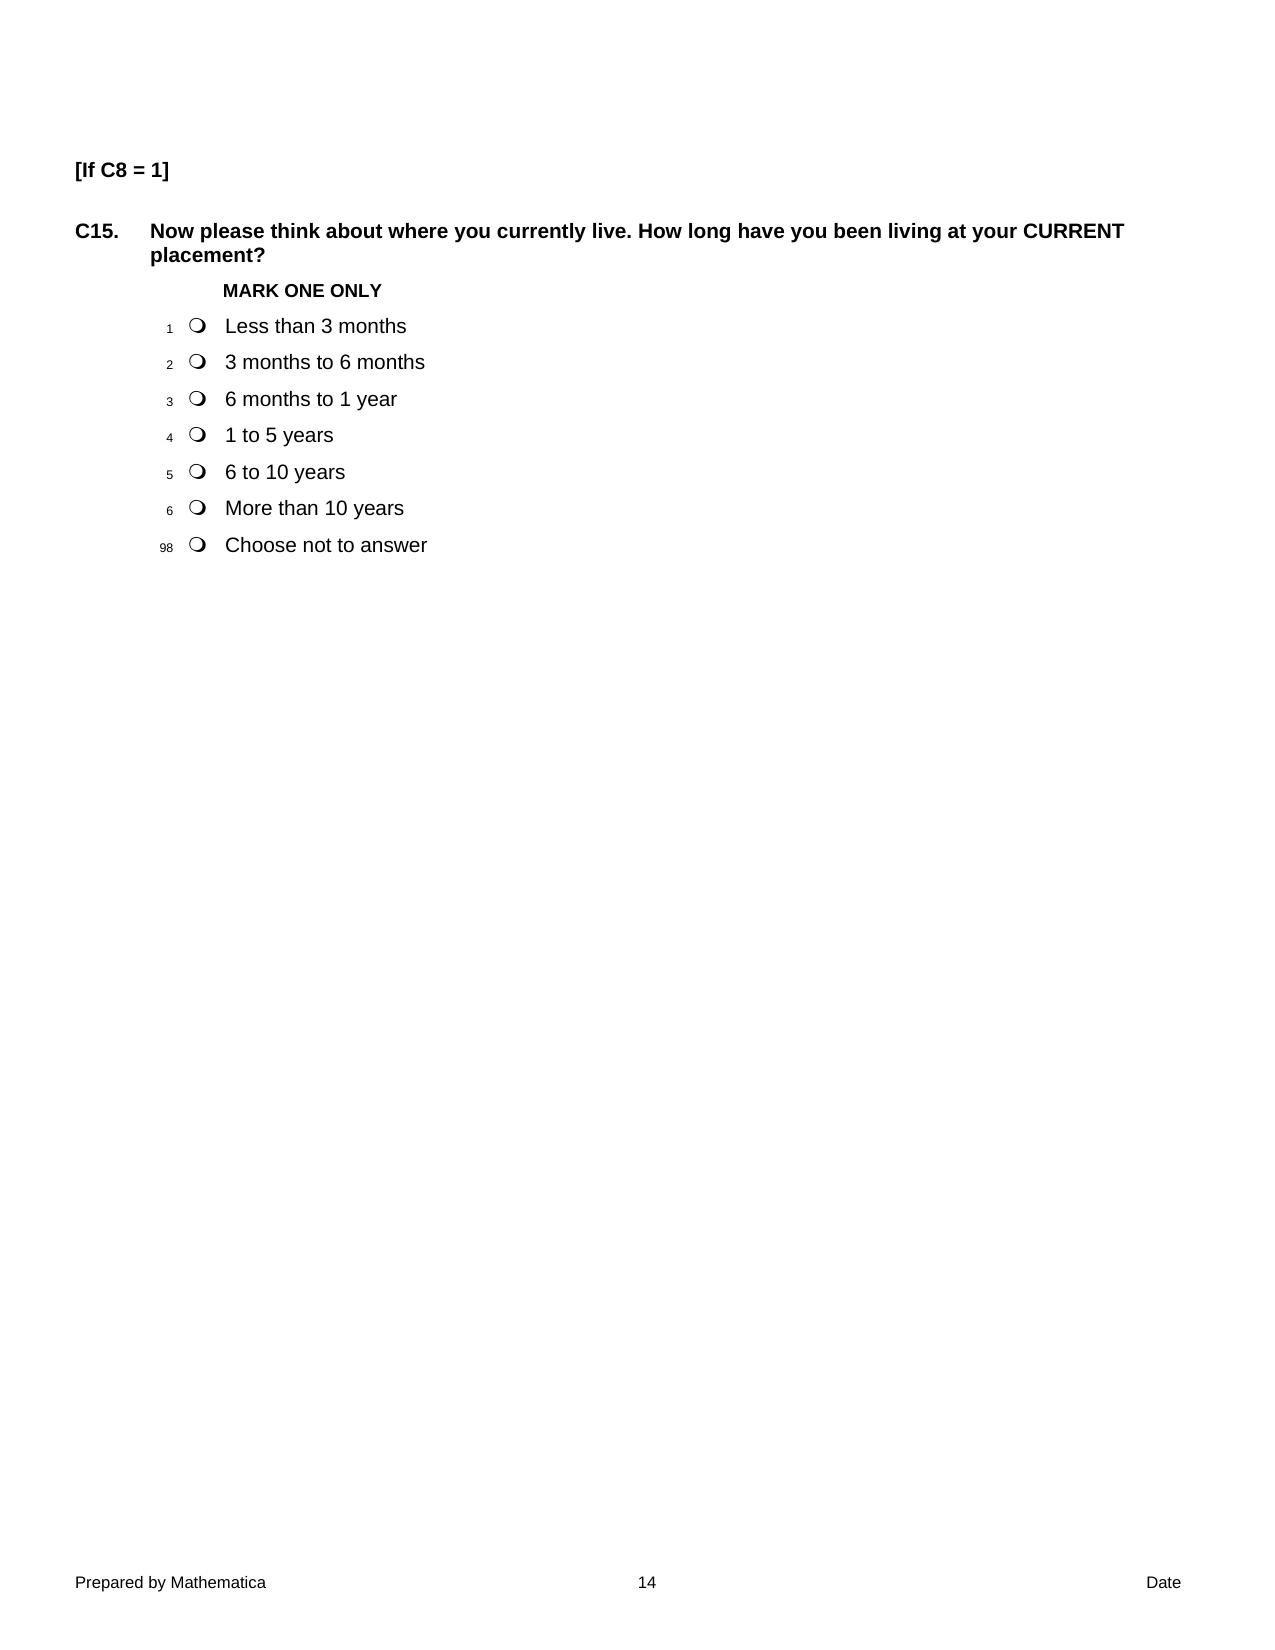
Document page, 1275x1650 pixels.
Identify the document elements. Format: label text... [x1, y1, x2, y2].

text 1 Less than 3 months [159, 313, 900, 337]
text MARK ONE ONLY [159, 279, 1200, 301]
text 3 6 months to 1 year [159, 387, 900, 411]
text 4 1 to 5 years [159, 423, 900, 447]
text 2 3 months to 6 months [159, 350, 900, 374]
text 5 6 to 10 years [159, 460, 900, 484]
text 98 Choose not to answer [159, 533, 900, 557]
text [If C8 = 1] [75, 157, 1162, 181]
text C15. Now please think about where you currently live. How long have you been living at your CURRENT placement? [75, 219, 1162, 267]
text 6 More than 10 years [159, 496, 900, 520]
